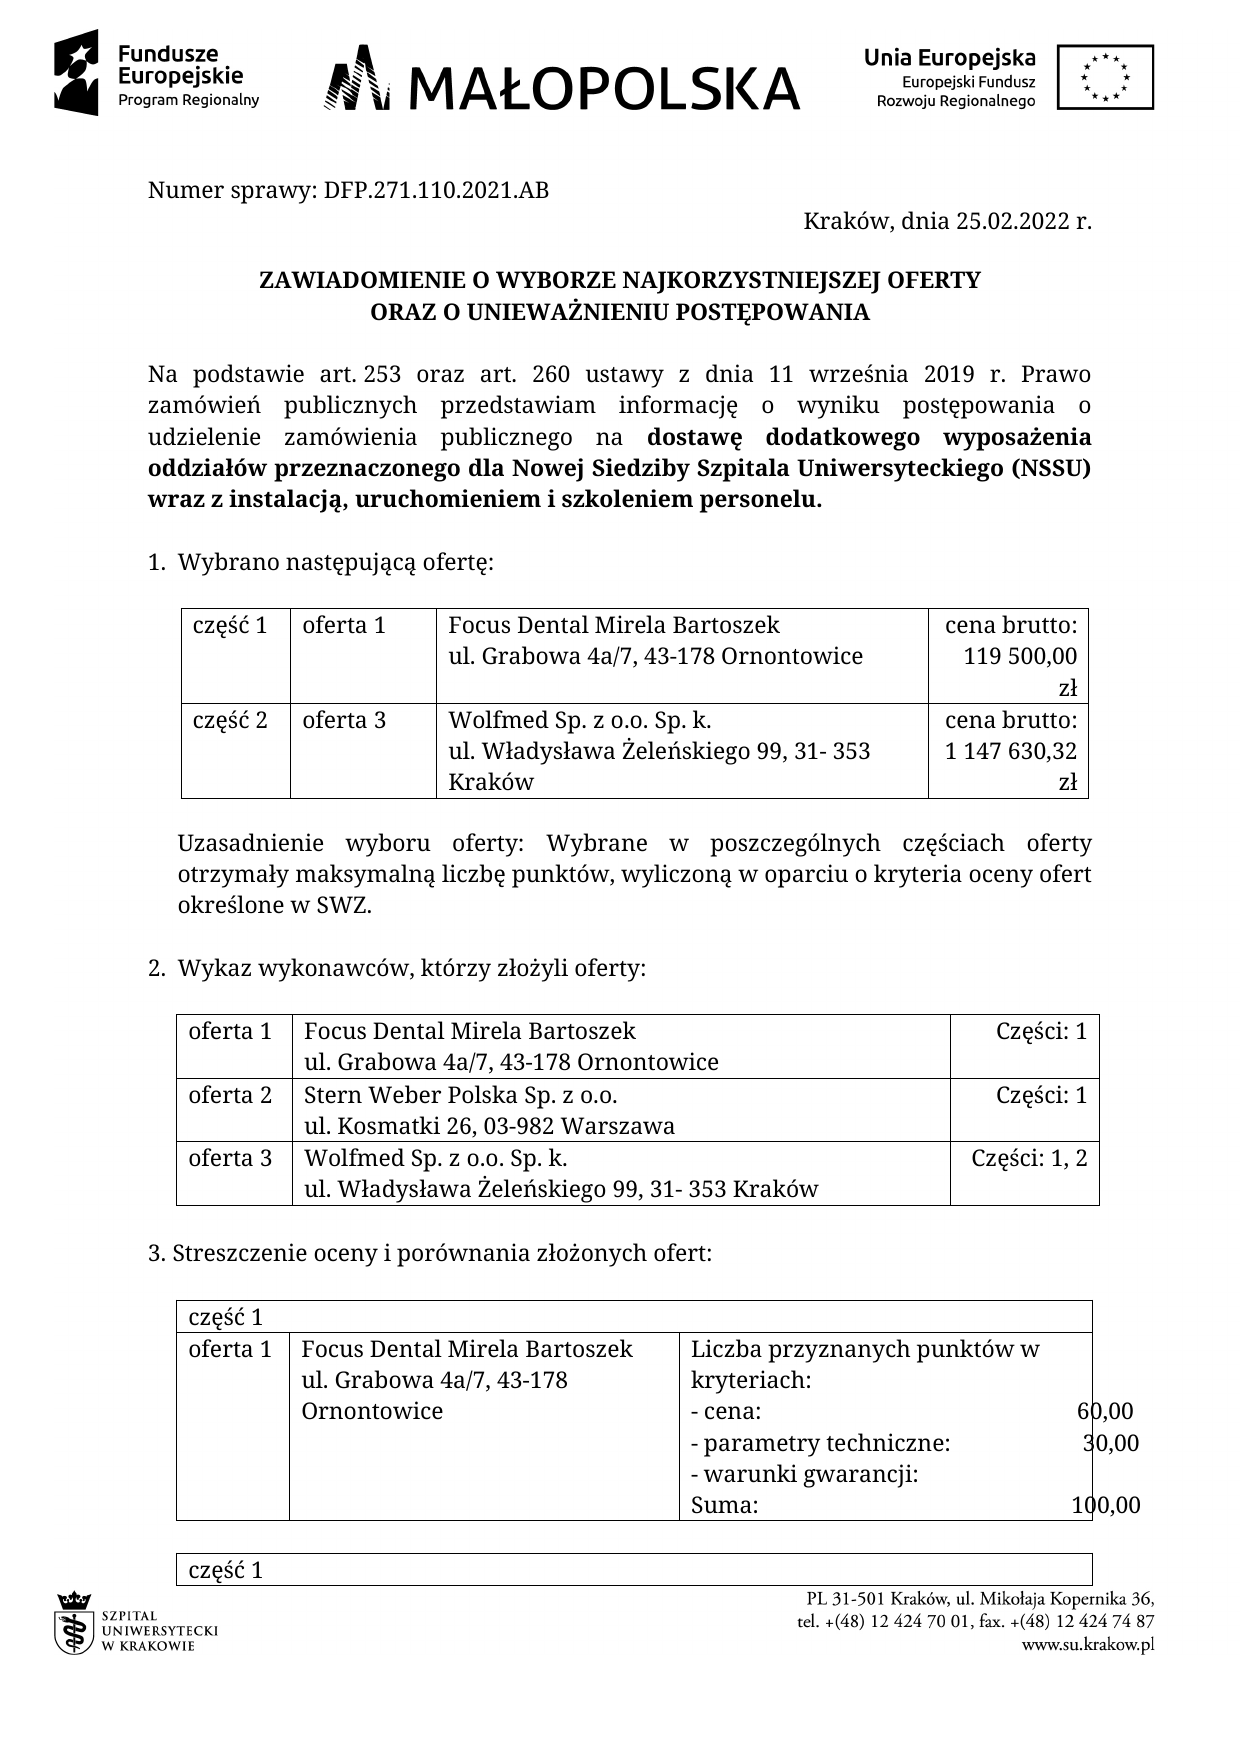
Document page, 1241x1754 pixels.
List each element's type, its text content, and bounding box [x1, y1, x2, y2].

text Na podstawie art. 253 oraz art. 260 ustawy z dnia 11 września 2019 r. Prawo zamówień publicznych przedstawiam informację o wyniku postępowania o udzielenie zamówienia publicznego na dostawę dodatkowego wyposażenia oddziałów przeznaczonego dla Nowej Siedziby Szpitala Uniwersyteckiego (NSSU) wraz z instalacją, uruchomieniem i szkoleniem personelu. [148, 358, 1092, 514]
table_cell oferta 1 [177, 1333, 289, 1520]
table_header oferta 1 [291, 609, 436, 703]
text ORAZ O UNIEWAŻNIENIU POSTĘPOWANIA [148, 295, 1092, 327]
table_cell Stern Weber Polska Sp. z o.o. ul. Kosmatki 26, 03-982 Warszawa [293, 1079, 950, 1141]
text ZAWIADOMIENIE O WYBORZE NAJKORZYSTNIEJSZEJ OFERTY [148, 264, 1092, 295]
text Numer sprawy: DFP.271.110.2021.AB [148, 174, 1092, 205]
table_cell Wolfmed Sp. z o.o. Sp. k. ul. Władysława Żeleńskiego 99, 31- 353 Kraków [293, 1142, 950, 1205]
text Kraków, dnia 25.02.2022 r. [148, 205, 1092, 236]
table_header część 1 [177, 1301, 1092, 1332]
table_header część 1 [182, 609, 290, 703]
table_cell Focus Dental Mirela Bartoszek ul. Grabowa 4a/7, 43-178 Ornontowice [290, 1333, 679, 1520]
text 1. Wybrano następującą ofertę: [148, 545, 1092, 577]
table_cell oferta 3 [291, 704, 436, 797]
table_cell Wolfmed Sp. z o.o. Sp. k. ul. Władysława Żeleńskiego 99, 31- 353 Kraków [437, 704, 928, 797]
table_cell cena brutto: 1 147 630,32 zł [929, 704, 1088, 797]
table_header Focus Dental Mirela Bartoszek ul. Grabowa 4a/7, 43-178 Ornontowice [293, 1015, 950, 1078]
text Uzasadnienie wyboru oferty: Wybrane w poszczególnych częściach oferty otrzymały maksymalną liczbę punktów, wyliczoną w oparciu o kryteria oceny ofert określone w SWZ. [162, 827, 1092, 920]
table_header Części: 1 [951, 1015, 1099, 1078]
table_header oferta 1 [177, 1015, 292, 1078]
table_cell część 2 [182, 704, 290, 797]
table_header cena brutto: 119 500,00 zł [929, 609, 1088, 703]
table_header Focus Dental Mirela Bartoszek ul. Grabowa 4a/7, 43-178 Ornontowice [437, 609, 928, 703]
table_cell Części: 1, 2 [951, 1142, 1099, 1205]
table_cell Części: 1 [951, 1079, 1099, 1141]
picture [54, 29, 1241, 1655]
table_cell oferta 3 [177, 1142, 292, 1205]
text 2. Wykaz wykonawców, którzy złożyli oferty: [148, 952, 1092, 983]
table_cell oferta 2 [177, 1079, 292, 1141]
table_cell Liczba przyznanych punktów w kryteriach: - cena: 60,00 - parametry techniczne: 30,00 - warunki gwarancji: 10,00 Suma: 100,00 [680, 1333, 1092, 1520]
text 3. Streszczenie oceny i porównania złożonych ofert: [148, 1237, 1092, 1268]
table_header część 1 [177, 1554, 1092, 1585]
